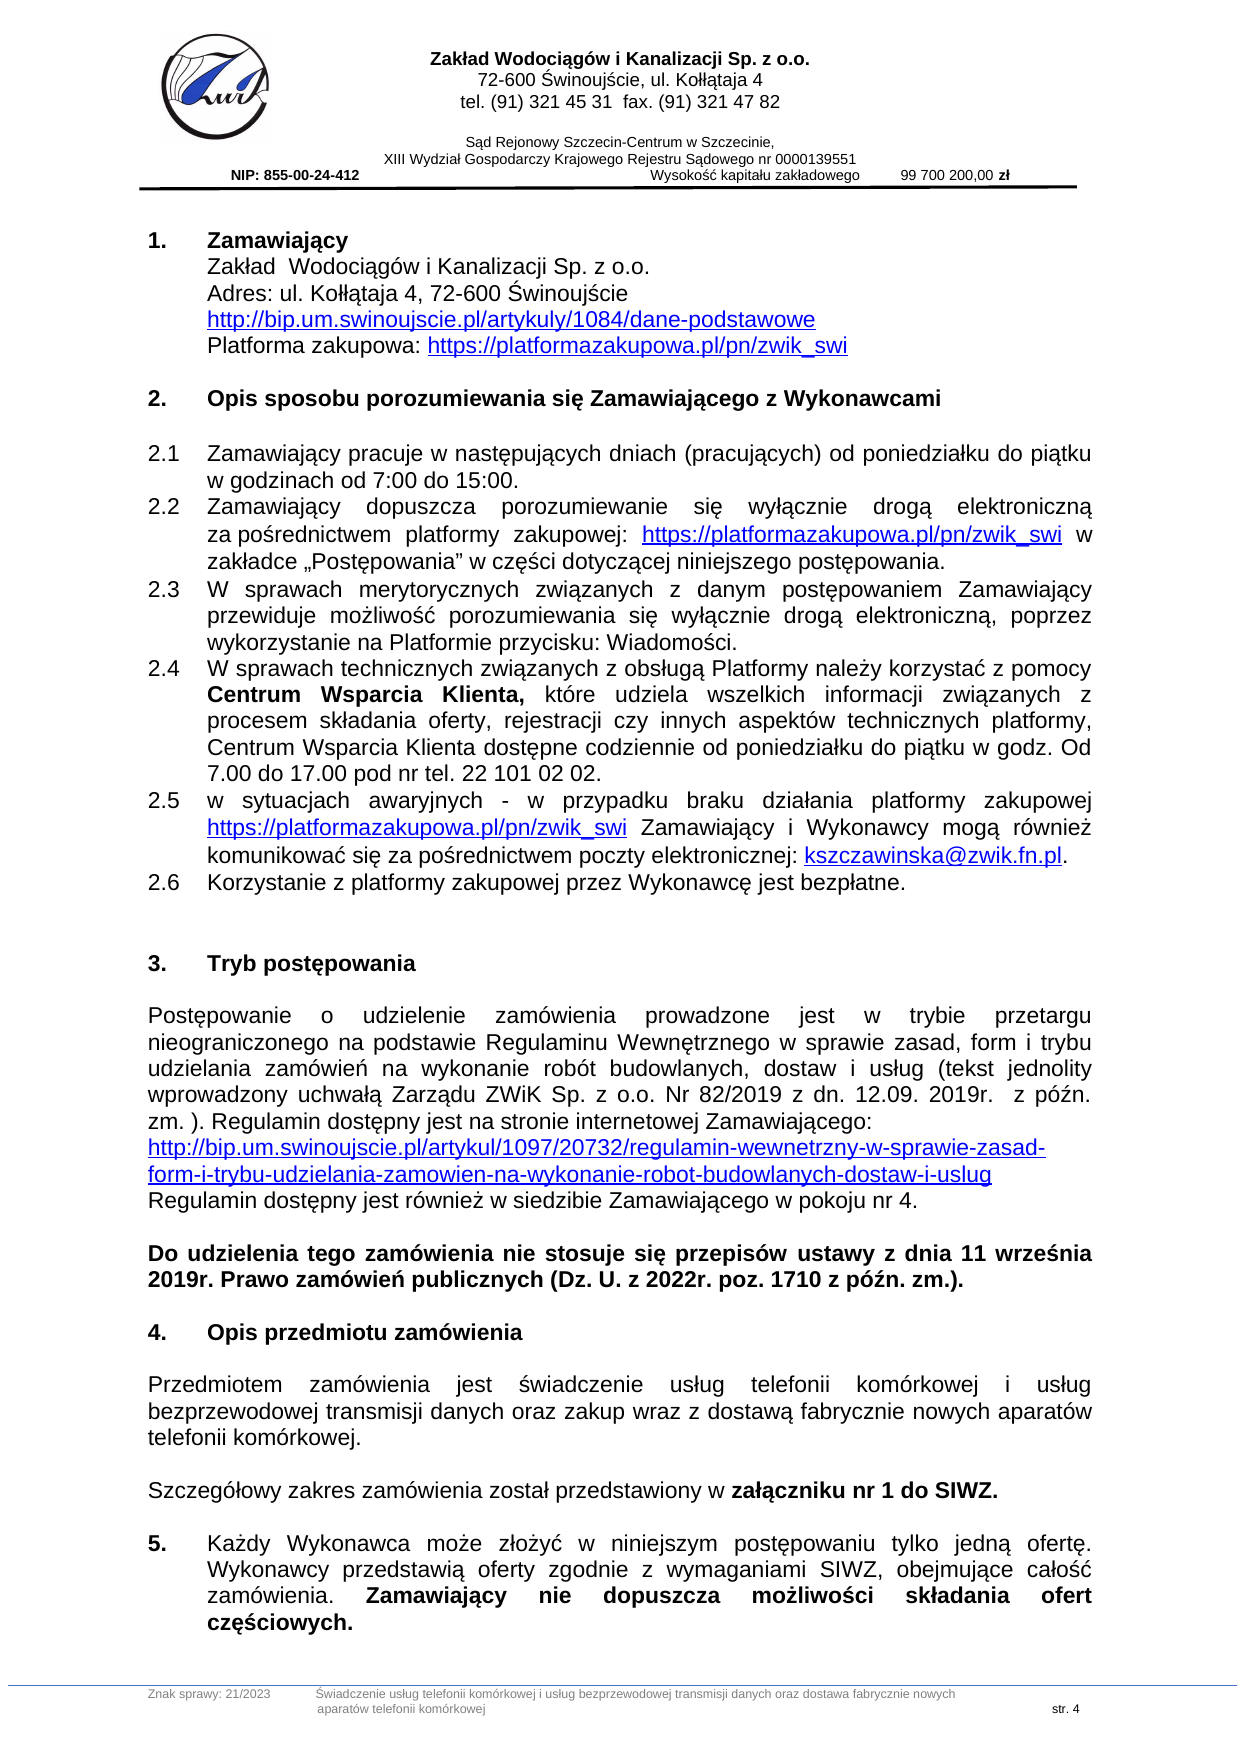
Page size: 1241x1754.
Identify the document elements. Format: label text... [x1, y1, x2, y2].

list Opis sposobu porozumiewania się Zamawiającego z Wykonawcami [148, 385, 1092, 411]
list Opis przedmiotu zamówienia [148, 1319, 1092, 1345]
list Platforma zakupowa: https://platformazakupowa.pl/pn/zwik_swi [207, 332, 1092, 359]
text Postępowanie o udzielenie zamówienia prowadzone jest w trybie przetargu nieograniczonego na podstawie Regulaminu Wewnętrznego w sprawie zasad, form i trybu udzielania zamówień na wykonanie robót budowlanych, dostaw i usług (tekst jednolity wprowadzony uchwałą Zarządu ZWiK Sp. z o.o. Nr 82/2019 z dn. 12.09. 2019r. z późn. zm. ). Regulamin dostępny jest na stronie internetowej Zamawiającego: [148, 1002, 1092, 1134]
text Przedmiotem zamówienia jest świadczenie usług telefonii komórkowej i usług bezprzewodowej transmisji danych oraz zakup wraz z dostawą fabrycznie nowych aparatów telefonii komórkowej. [148, 1371, 1092, 1450]
list Zakład Wodociągów i Kanalizacji Sp. z o.o. [207, 253, 1092, 280]
picture [158, 31, 272, 144]
list Zamawiający [148, 227, 1092, 253]
list http://bip.um.swinoujscie.pl/artykuly/1084/dane-podstawowe [207, 306, 1092, 332]
list Zamawiający dopuszcza porozumiewanie się wyłącznie drogą elektroniczną za pośrednictwem platformy zakupowej: https://platformazakupowa.pl/pn/zwik_swi w zakładce „Postępowania” w części dotyczącej niniejszego postępowania. [148, 493, 1092, 574]
list w sytuacjach awaryjnych - w przypadku braku działania platformy zakupowej https://platformazakupowa.pl/pn/zwik_swi Zamawiający i Wykonawcy mogą również komunikować się za pośrednictwem poczty elektronicznej: kszczawinska@zwik.fn.pl. [148, 787, 1092, 868]
text http://bip.um.swinoujscie.pl/artykul/1097/20732/regulamin-wewnetrzny-w-sprawie-zasad-form-i-trybu-udzielania-zamowien-na-wykonanie-robot-budowlanych-dostaw-i-uslug [148, 1134, 1092, 1187]
list Korzystanie z platformy zakupowej przez Wykonawcę jest bezpłatne. [148, 869, 1092, 896]
text Regulamin dostępny jest również w siedzibie Zamawiającego w pokoju nr 4. [148, 1187, 1092, 1213]
list Zamawiający pracuje w następujących dniach (pracujących) od poniedziałku do piątku w godzinach od 7:00 do 15:00. [148, 440, 1092, 493]
list W sprawach technicznych związanych z obsługą Platformy należy korzystać z pomocy Centrum Wsparcia Klienta, które udziela wszelkich informacji związanych z procesem składania oferty, rejestracji czy innych aspektów technicznych platformy, Centrum Wsparcia Klienta dostępne codziennie od poniedziałku do piątku w godz. Od 7.00 do 17.00 pod nr tel. 22 101 02 02. [148, 655, 1092, 787]
list Tryb postępowania [148, 950, 1092, 976]
text Do udzielenia tego zamówienia nie stosuje się przepisów ustawy z dnia 11 września 2019r. Prawo zamówień publicznych (Dz. U. z 2022r. poz. 1710 z późn. zm.). [148, 1239, 1092, 1292]
text Szczegółowy zakres zamówienia został przedstawiony w załączniku nr 1 do SIWZ. [148, 1477, 1092, 1503]
list W sprawach merytorycznych związanych z danym postępowaniem Zamawiający przewiduje możliwość porozumiewania się wyłącznie drogą elektroniczną, poprzez wykorzystanie na Platformie przycisku: Wiadomości. [148, 576, 1092, 655]
list Każdy Wykonawca może złożyć w niniejszym postępowaniu tylko jedną ofertę. Wykonawcy przedstawią oferty zgodnie z wymaganiami SIWZ, obejmujące całość zamówienia. Zamawiający nie dopuszcza możliwości składania ofert częściowych. [148, 1529, 1092, 1635]
list Adres: ul. Kołłątaja 4, 72-600 Świnoujście [207, 280, 1092, 306]
